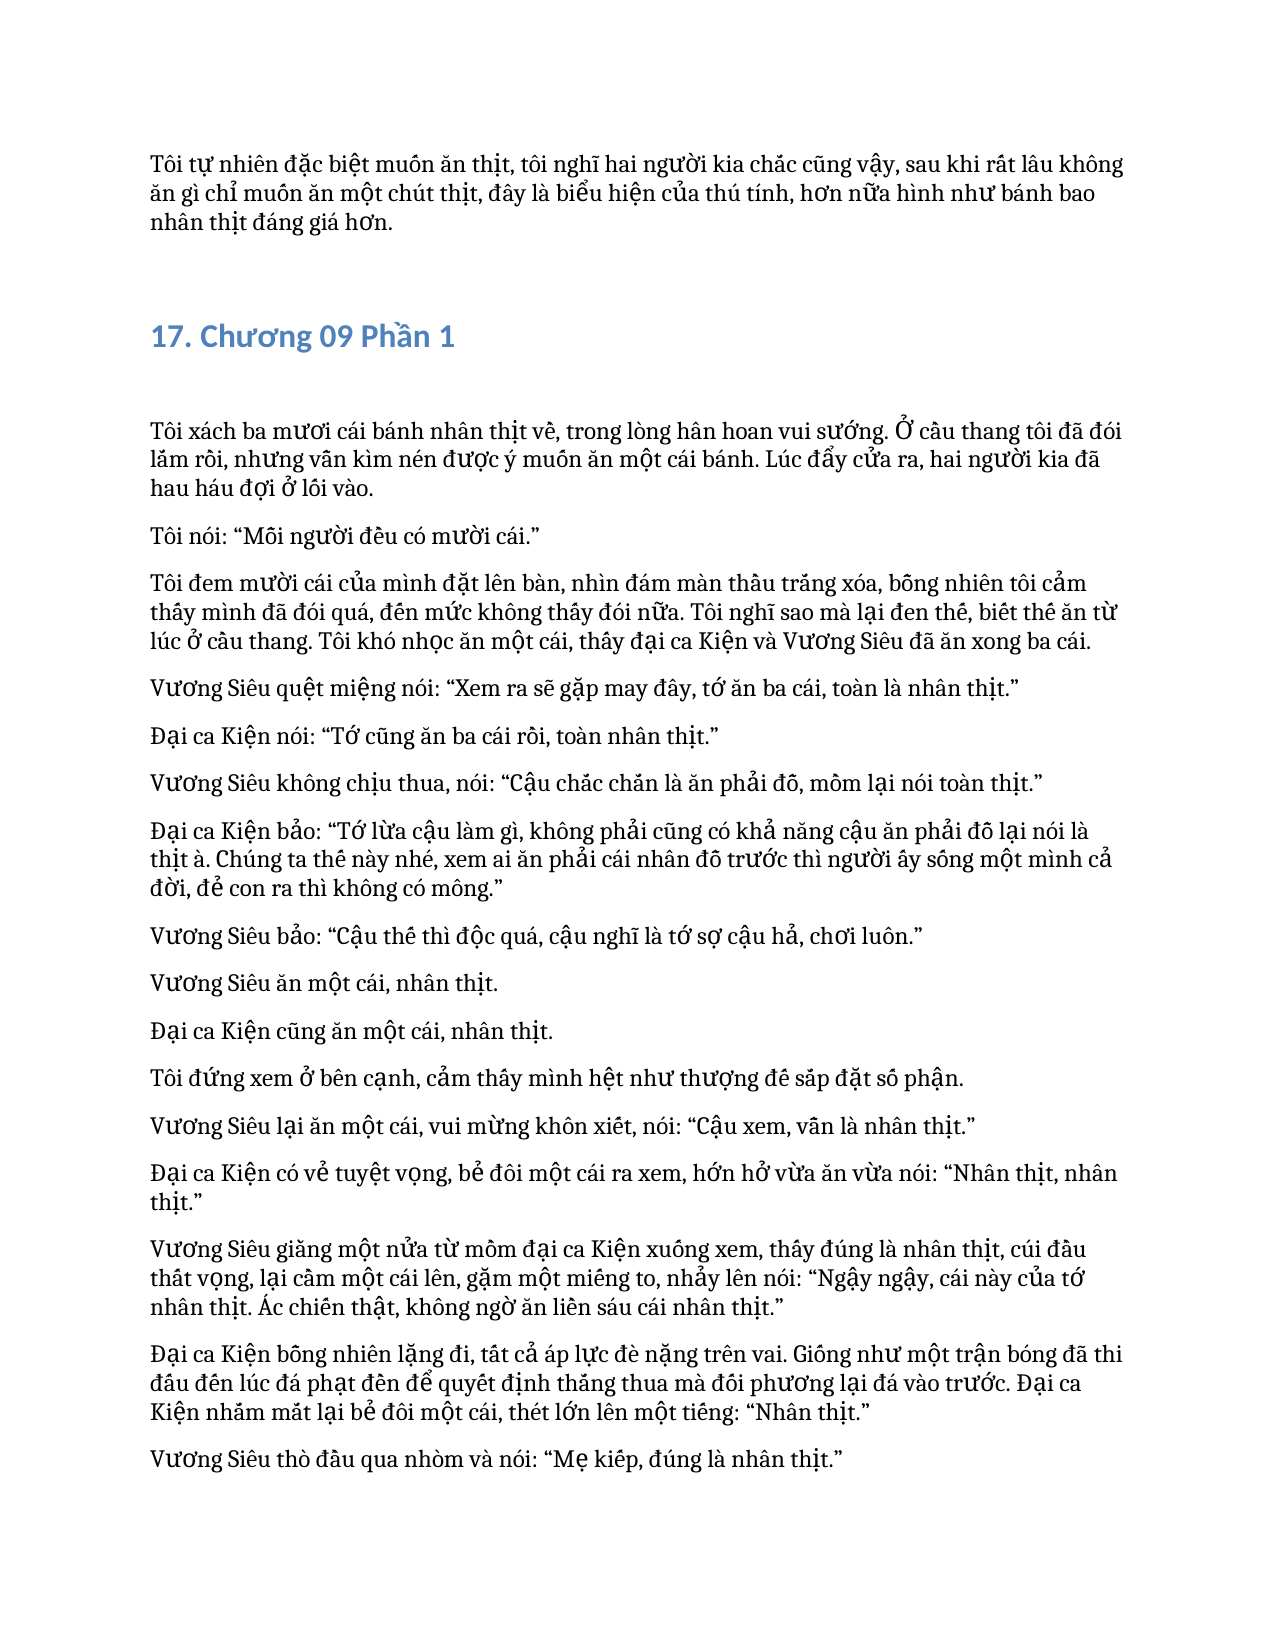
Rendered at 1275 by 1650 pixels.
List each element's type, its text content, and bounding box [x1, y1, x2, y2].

text Tôi đứng xem ở bên cạnh, cảm thấy mình hệt như thượng đế sắp đặt số phận. [150, 1064, 1125, 1093]
text Đại ca Kiện nói: “Tớ cũng ăn ba cái rồi, toàn nhân thịt.” [150, 722, 1125, 750]
text Vương Siêu lại ăn một cái, vui mừng khôn xiết, nói: “Cậu xem, vẫn là nhân thịt.” [150, 1112, 1125, 1140]
text Vương Siêu thò đầu qua nhòm và nói: “Mẹ kiếp, đúng là nhân thịt.” [150, 1445, 1125, 1474]
text Tôi nói: “Mỗi người đều có mười cái.” [150, 522, 1125, 550]
subtitle 17. Chương 09 Phần 1 [150, 314, 1125, 355]
text Đại ca Kiện có vẻ tuyệt vọng, bẻ đôi một cái ra xem, hớn hở vừa ăn vừa nói: “Nhân thịt, nhân thịt.” [150, 1159, 1125, 1217]
text Vương Siêu bảo: “Cậu thế thì độc quá, cậu nghĩ là tớ sợ cậu hả, chơi luôn.” [150, 922, 1125, 950]
text Tôi tự nhiên đặc biệt muốn ăn thịt, tôi nghĩ hai người kia chắc cũng vậy, sau khi rất lâu không ăn gì chỉ muốn ăn một chút thịt, đây là biểu hiện của thú tính, hơn nữa hình như bánh bao nhân thịt đáng giá hơn. [150, 150, 1125, 294]
text Đại ca Kiện bảo: “Tớ lừa cậu làm gì, không phải cũng có khả năng cậu ăn phải đỗ lại nói là thịt à. Chúng ta thế này nhé, xem ai ăn phải cái nhân đỗ trước thì người ấy sống một mình cả đời, đẻ con ra thì không có mông.” [150, 817, 1125, 903]
text Vương Siêu quệt miệng nói: “Xem ra sẽ gặp may đây, tớ ăn ba cái, toàn là nhân thịt.” [150, 674, 1125, 703]
text Tôi đem mười cái của mình đặt lên bàn, nhìn đám màn thầu trắng xóa, bỗng nhiên tôi cảm thấy mình đã đói quá, đến mức không thấy đói nữa. Tôi nghĩ sao mà lại đen thế, biết thế ăn từ lúc ở cầu thang. Tôi khó nhọc ăn một cái, thấy đại ca Kiện và Vương Siêu đã ăn xong ba cái. [150, 569, 1125, 655]
text Đại ca Kiện bỗng nhiên lặng đi, tất cả áp lực đè nặng trên vai. Giống như một trận bóng đã thi đấu đến lúc đá phạt đền để quyết định thắng thua mà đối phương lại đá vào trước. Đại ca Kiện nhắm mắt lại bẻ đôi một cái, thét lớn lên một tiếng: “Nhân thịt.” [150, 1340, 1125, 1427]
text Vương Siêu giằng một nửa từ mồm đại ca Kiện xuống xem, thấy đúng là nhân thịt, cúi đầu thất vọng, lại cầm một cái lên, gặm một miếng to, nhảy lên nói: “Ngậy ngậy, cái này của tớ nhân thịt. Ác chiến thật, không ngờ ăn liền sáu cái nhân thịt.” [150, 1235, 1125, 1322]
text Đại ca Kiện cũng ăn một cái, nhân thịt. [150, 1017, 1125, 1045]
text Vương Siêu không chịu thua, nói: “Cậu chắc chắn là ăn phải đỗ, mồm lại nói toàn thịt.” [150, 769, 1125, 798]
text Tôi xách ba mươi cái bánh nhân thịt về, trong lòng hân hoan vui sướng. Ở cầu thang tôi đã đói lắm rồi, nhưng vẫn kìm nén được ý muốn ăn một cái bánh. Lúc đẩy cửa ra, hai người kia đã hau háu đợi ở lối vào. [150, 359, 1125, 503]
text Vương Siêu ăn một cái, nhân thịt. [150, 969, 1125, 998]
